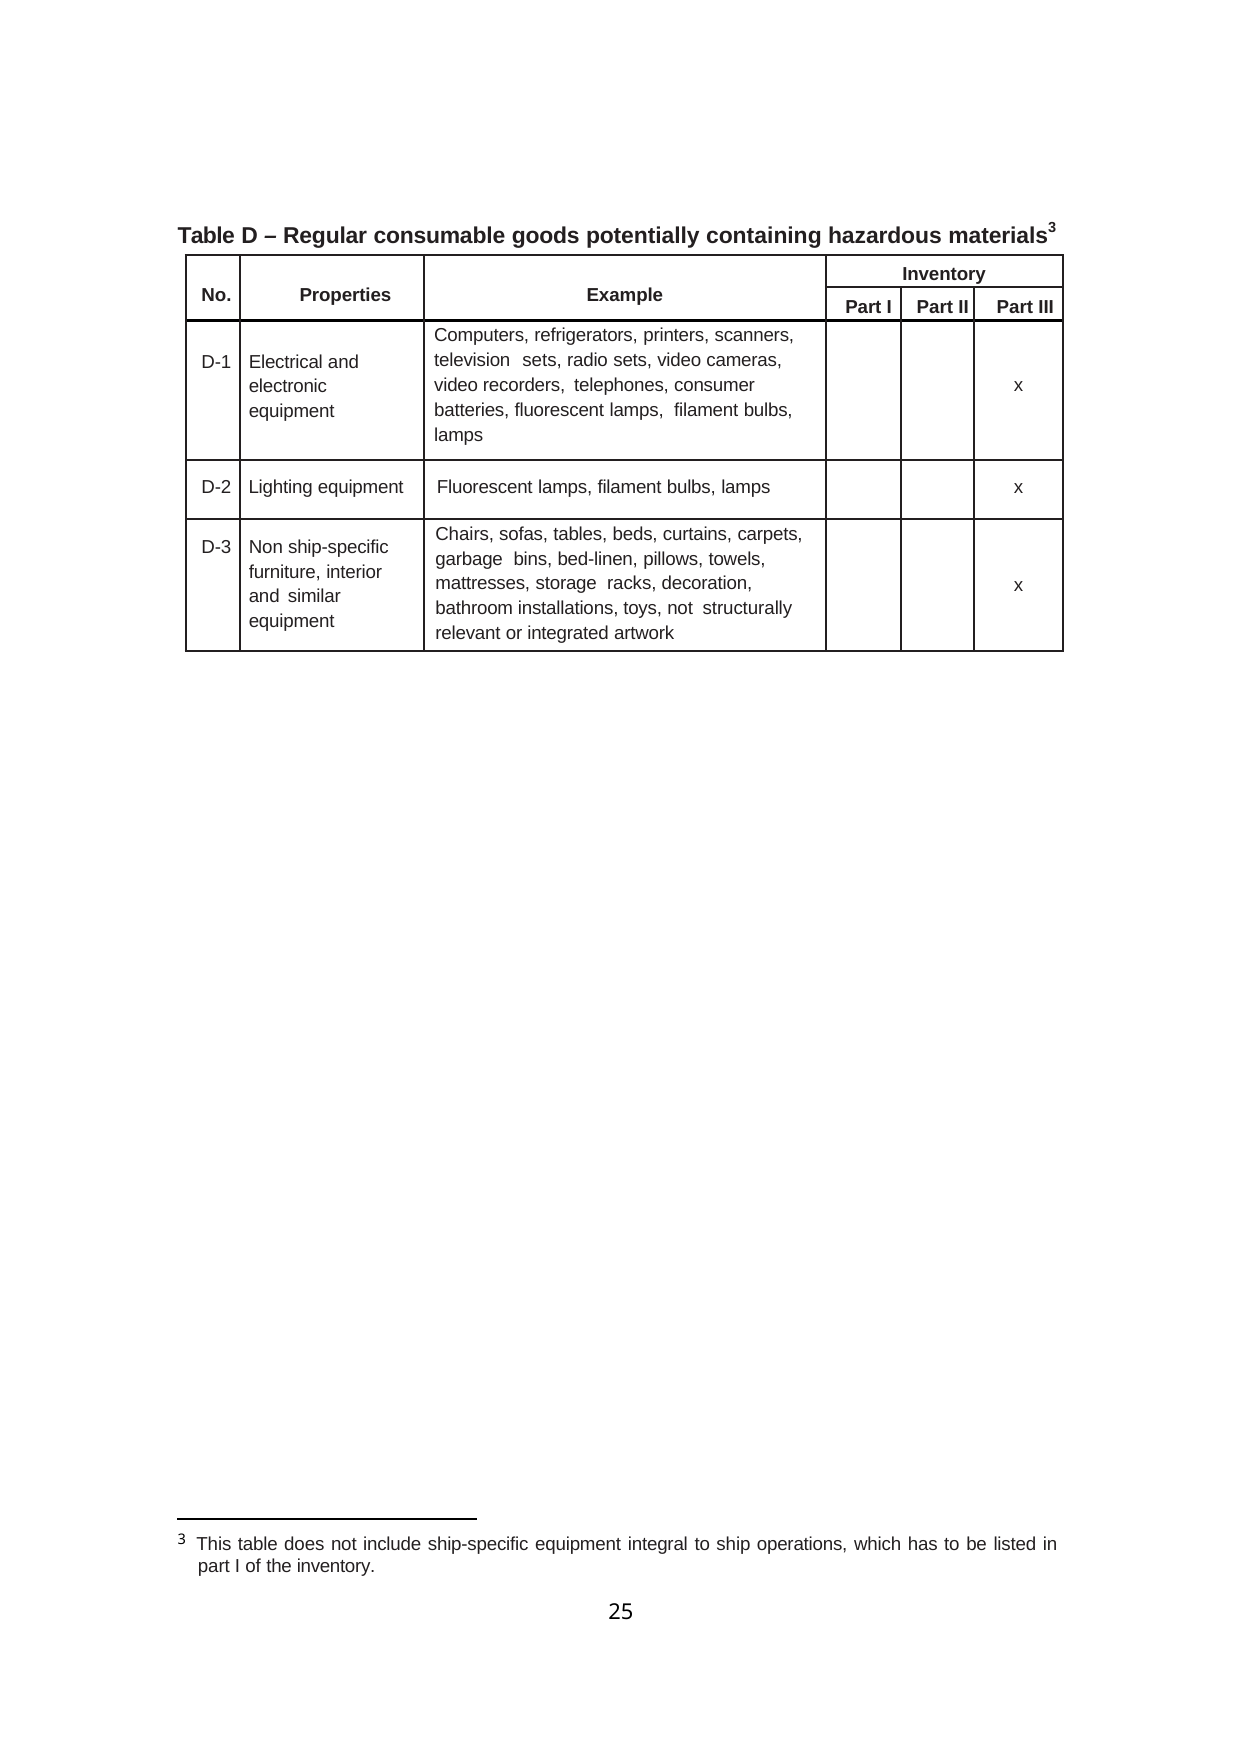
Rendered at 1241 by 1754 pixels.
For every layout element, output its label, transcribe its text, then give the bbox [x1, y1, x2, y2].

table_cell Chairs, sofas, tables, beds, curtains, carpets, garbage bins, bed-linen, pillows, towels, mattresses, storage racks, decoration, bathroom installations, toys, not structurally relevant or integrated artwork [425, 520, 825, 650]
table_header Example [425, 256, 825, 319]
table_cell [827, 461, 900, 518]
table_cell x [975, 520, 1062, 650]
table_cell [827, 322, 900, 459]
table_cell [902, 461, 973, 518]
table_cell Electrical and electronic equipment [241, 322, 423, 459]
table_cell x [975, 461, 1062, 518]
table_cell D-2 [187, 461, 239, 518]
table_cell [827, 520, 900, 650]
subtitle Table D – Regular consumable goods potentially containing hazardous materials3 [177, 218, 1078, 249]
table_cell Lighting equipment [241, 461, 423, 518]
table_cell Computers, refrigerators, printers, scanners, television sets, radio sets, video cameras, video recorders, telephones, consumer batteries, fluorescent lamps, filament bulbs, lamps [425, 322, 825, 459]
table_cell Fluorescent lamps, filament bulbs, lamps [425, 461, 825, 518]
table_header Properties [241, 256, 423, 319]
table_header No. [187, 256, 239, 319]
table_cell D-1 [187, 322, 239, 459]
table_cell Part III [975, 288, 1062, 319]
table_cell Part I [827, 288, 900, 319]
table_cell D-3 [187, 520, 239, 650]
table_cell [902, 520, 973, 650]
table_cell Part II [902, 288, 973, 319]
table_cell x [975, 322, 1062, 459]
table_cell Non ship-specific furniture, interior and similar equipment [241, 520, 423, 650]
table_cell [902, 322, 973, 459]
table_header Inventory [827, 256, 1062, 286]
